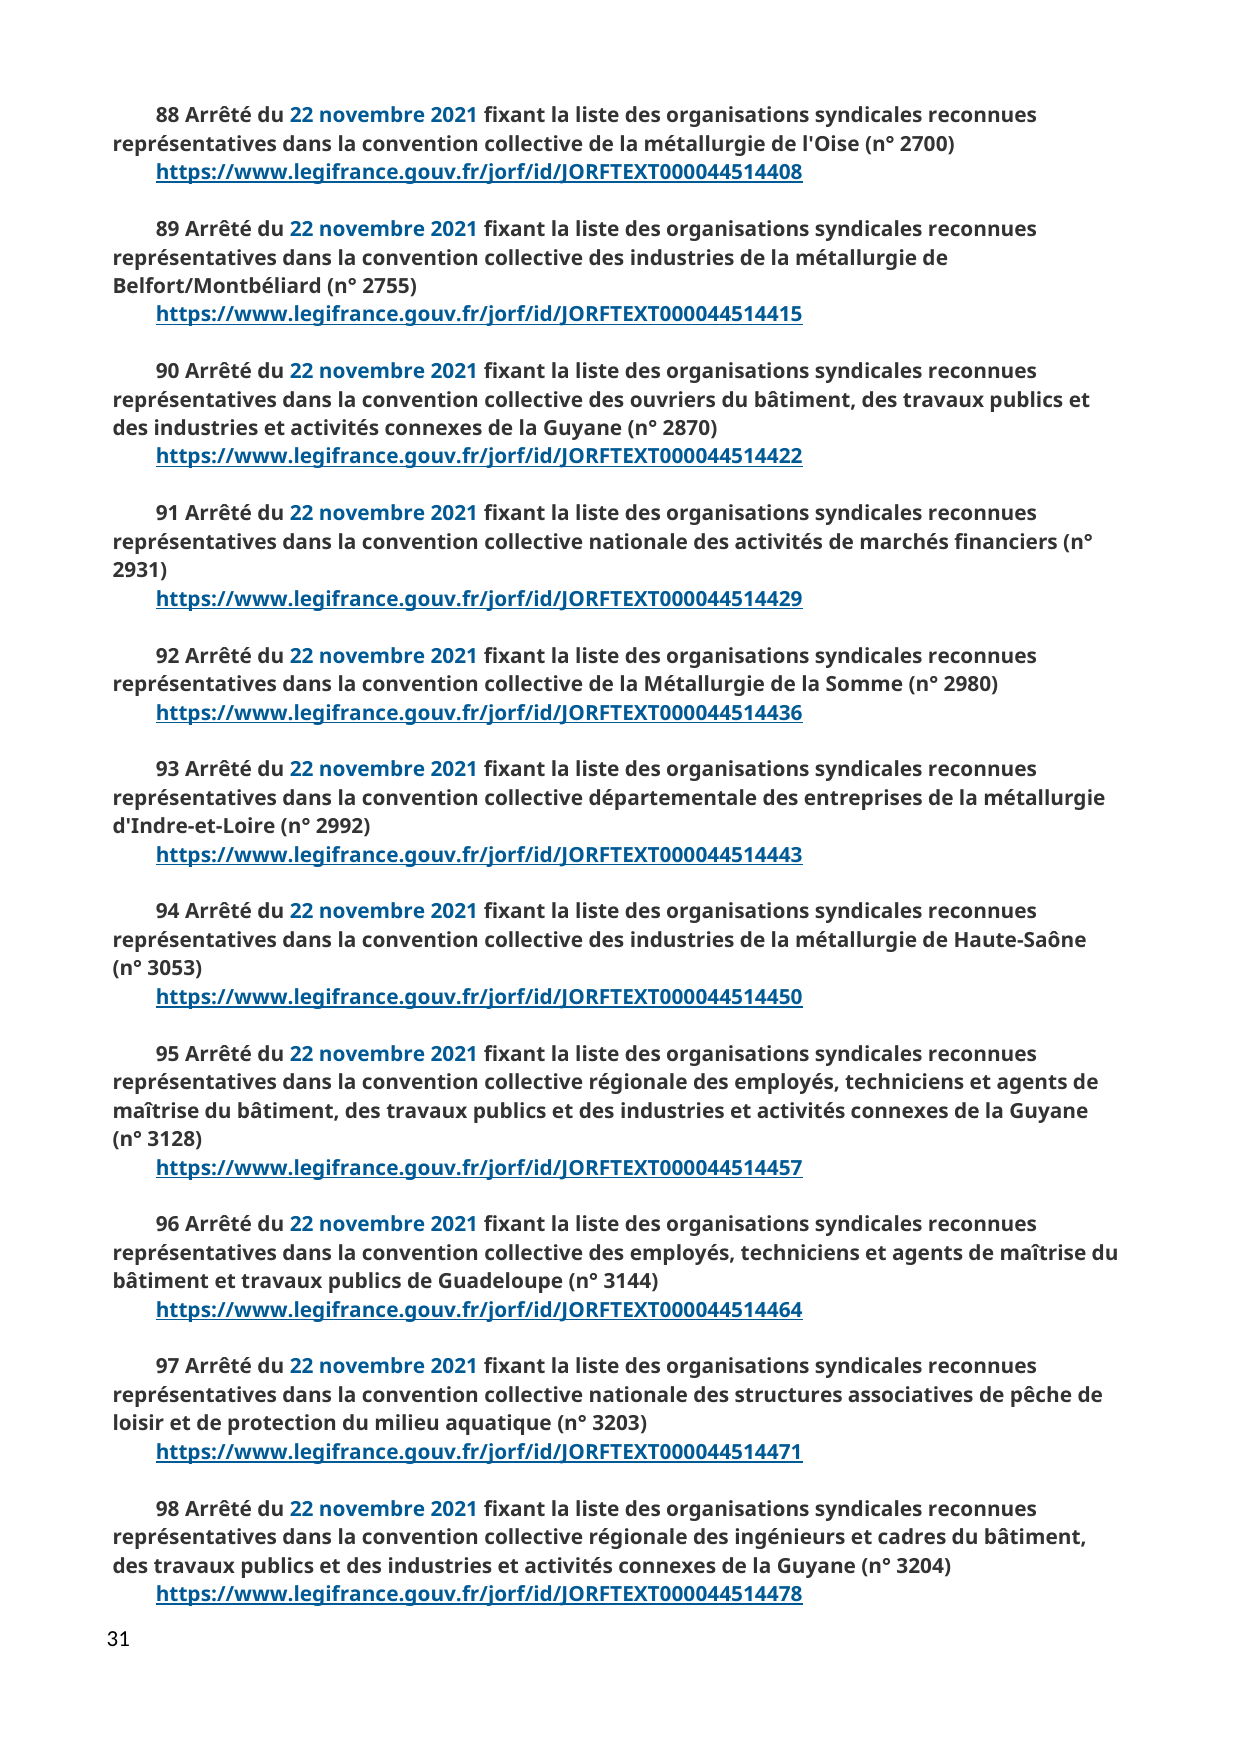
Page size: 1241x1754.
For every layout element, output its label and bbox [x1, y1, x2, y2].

text [112, 100, 1122, 1608]
